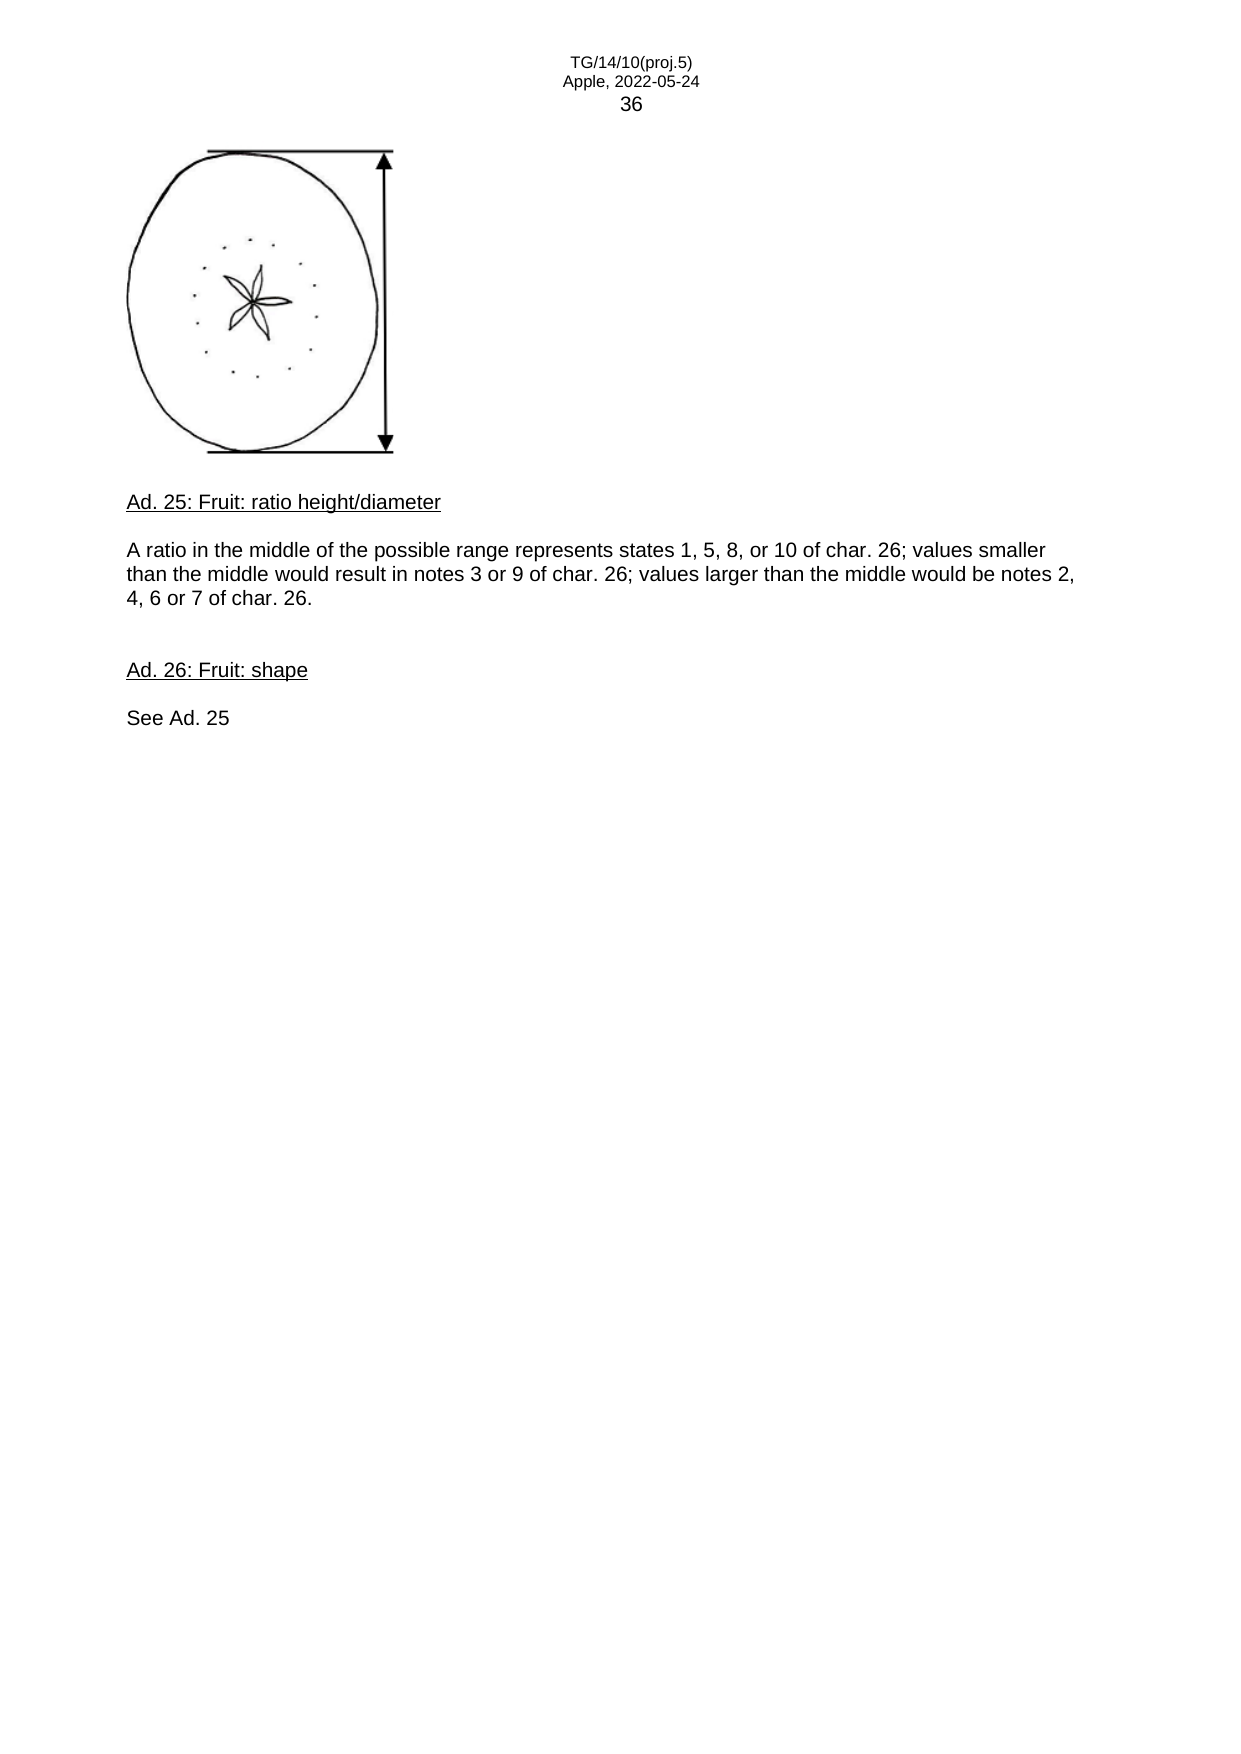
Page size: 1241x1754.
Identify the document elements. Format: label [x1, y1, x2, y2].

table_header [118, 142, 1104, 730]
picture [126, 141, 394, 466]
